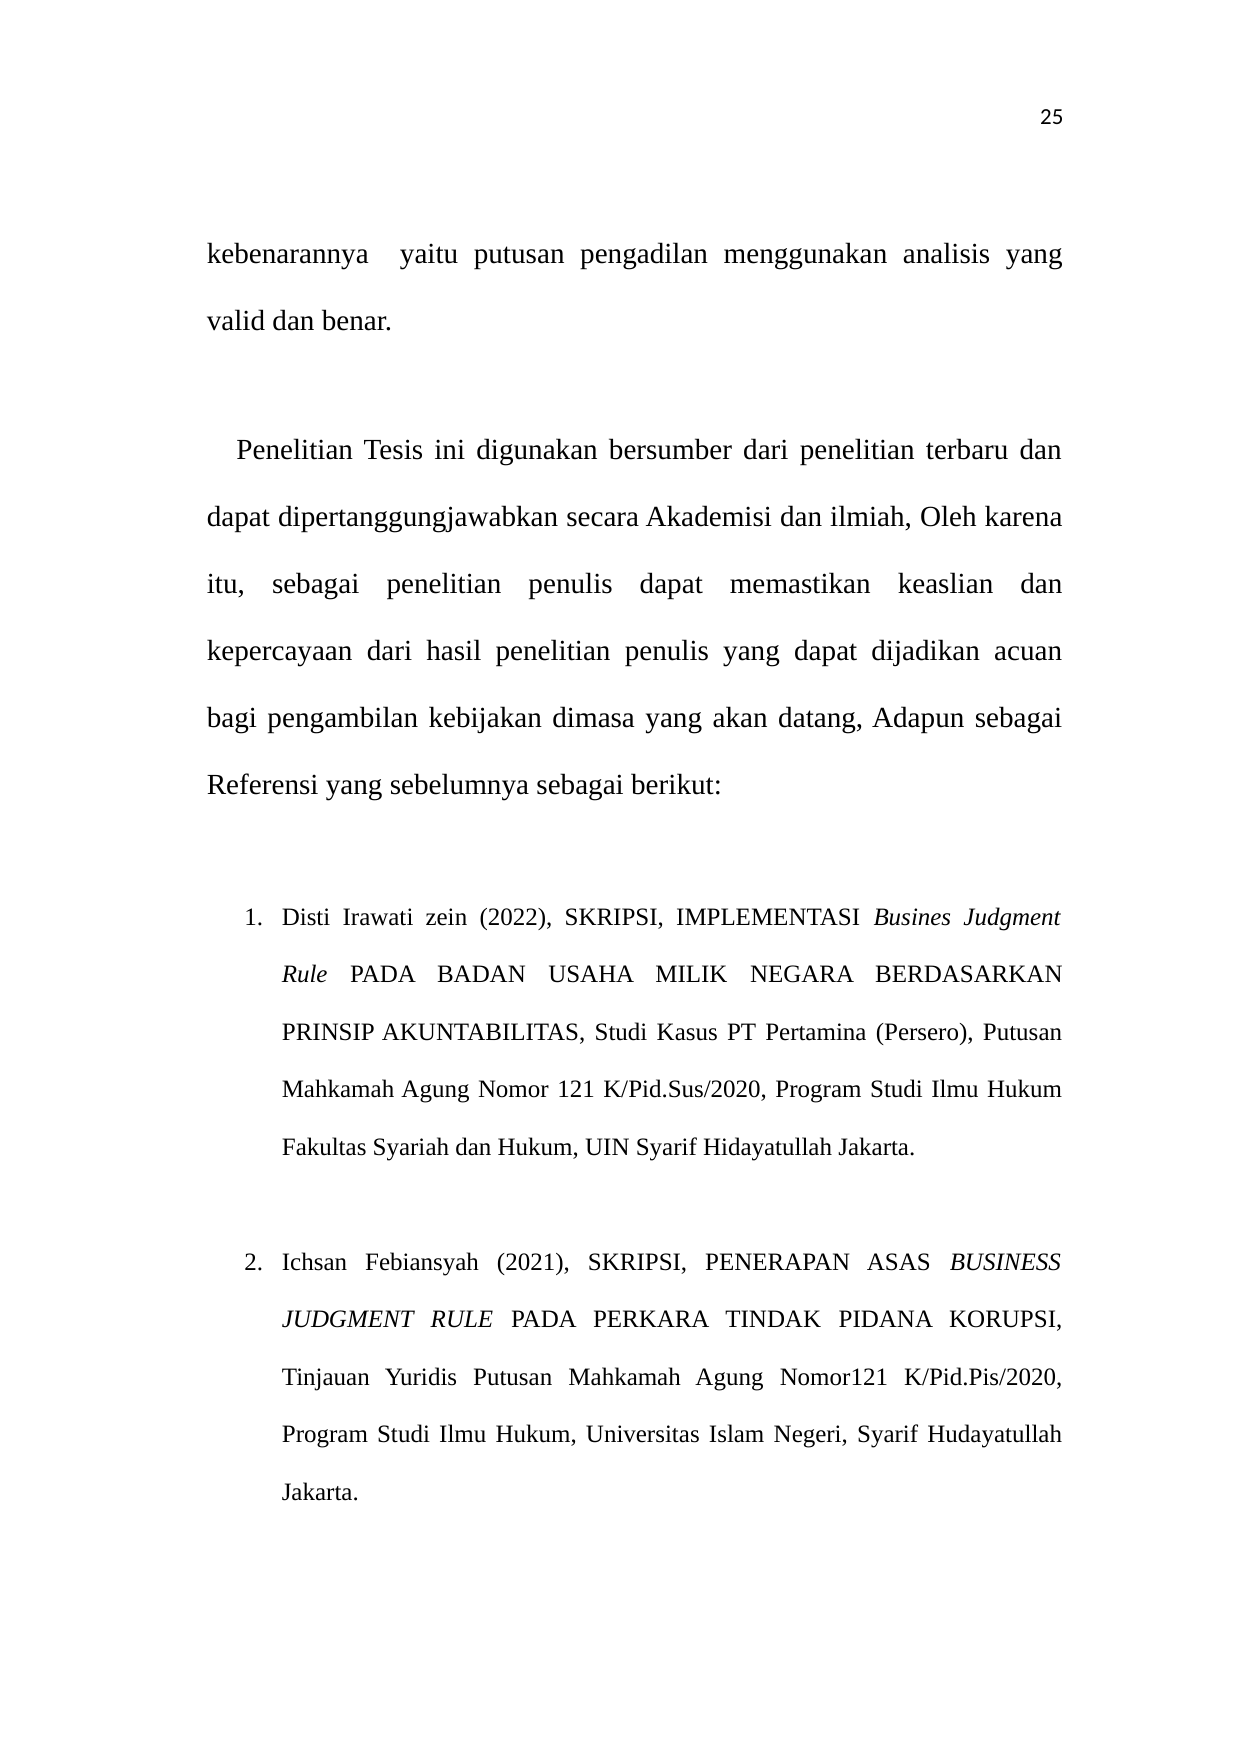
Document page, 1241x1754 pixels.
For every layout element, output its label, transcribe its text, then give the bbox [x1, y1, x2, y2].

list Ichsan Febiansyah (2021), SKRIPSI, PENERAPAN ASAS BUSINESS JUDGMENT RULE PADA PERKARA TINDAK PIDANA KORUPSI, Tinjauan Yuridis Putusan Mahkamah Agung Nomor121 K/Pid.Pis/2020, Program Studi Ilmu Hukum, Universitas Islam Negeri, Syarif Hudayatullah Jakarta. [244, 1247, 1063, 1505]
list Disti Irawati zein (2022), SKRIPSI, IMPLEMENTASI Busines Judgment Rule PADA BADAN USAHA MILIK NEGARA BERDASARKAN PRINSIP AKUNTABILITAS, Studi Kasus PT Pertamina (Persero), Putusan Mahkamah Agung Nomor 121 K/Pid.Sus/2020, Program Studi Ilmu Hukum Fakultas Syariah dan Hukum, UIN Syarif Hidayatullah Jakarta. [244, 902, 1063, 1160]
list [207, 236, 1063, 337]
list Penelitian Tesis ini digunakan bersumber dari penelitian terbaru dan dapat dipertanggungjawabkan secara Akademisi dan ilmiah, Oleh karena itu, sebagai penelitian penulis dapat memastikan keaslian dan kepercayaan dari hasil penelitian penulis yang dapat dijadikan acuan bagi pengambilan kebijakan dimasa yang akan datang, Adapun sebagai Referensi yang sebelumnya sebagai berikut: [207, 432, 1063, 801]
